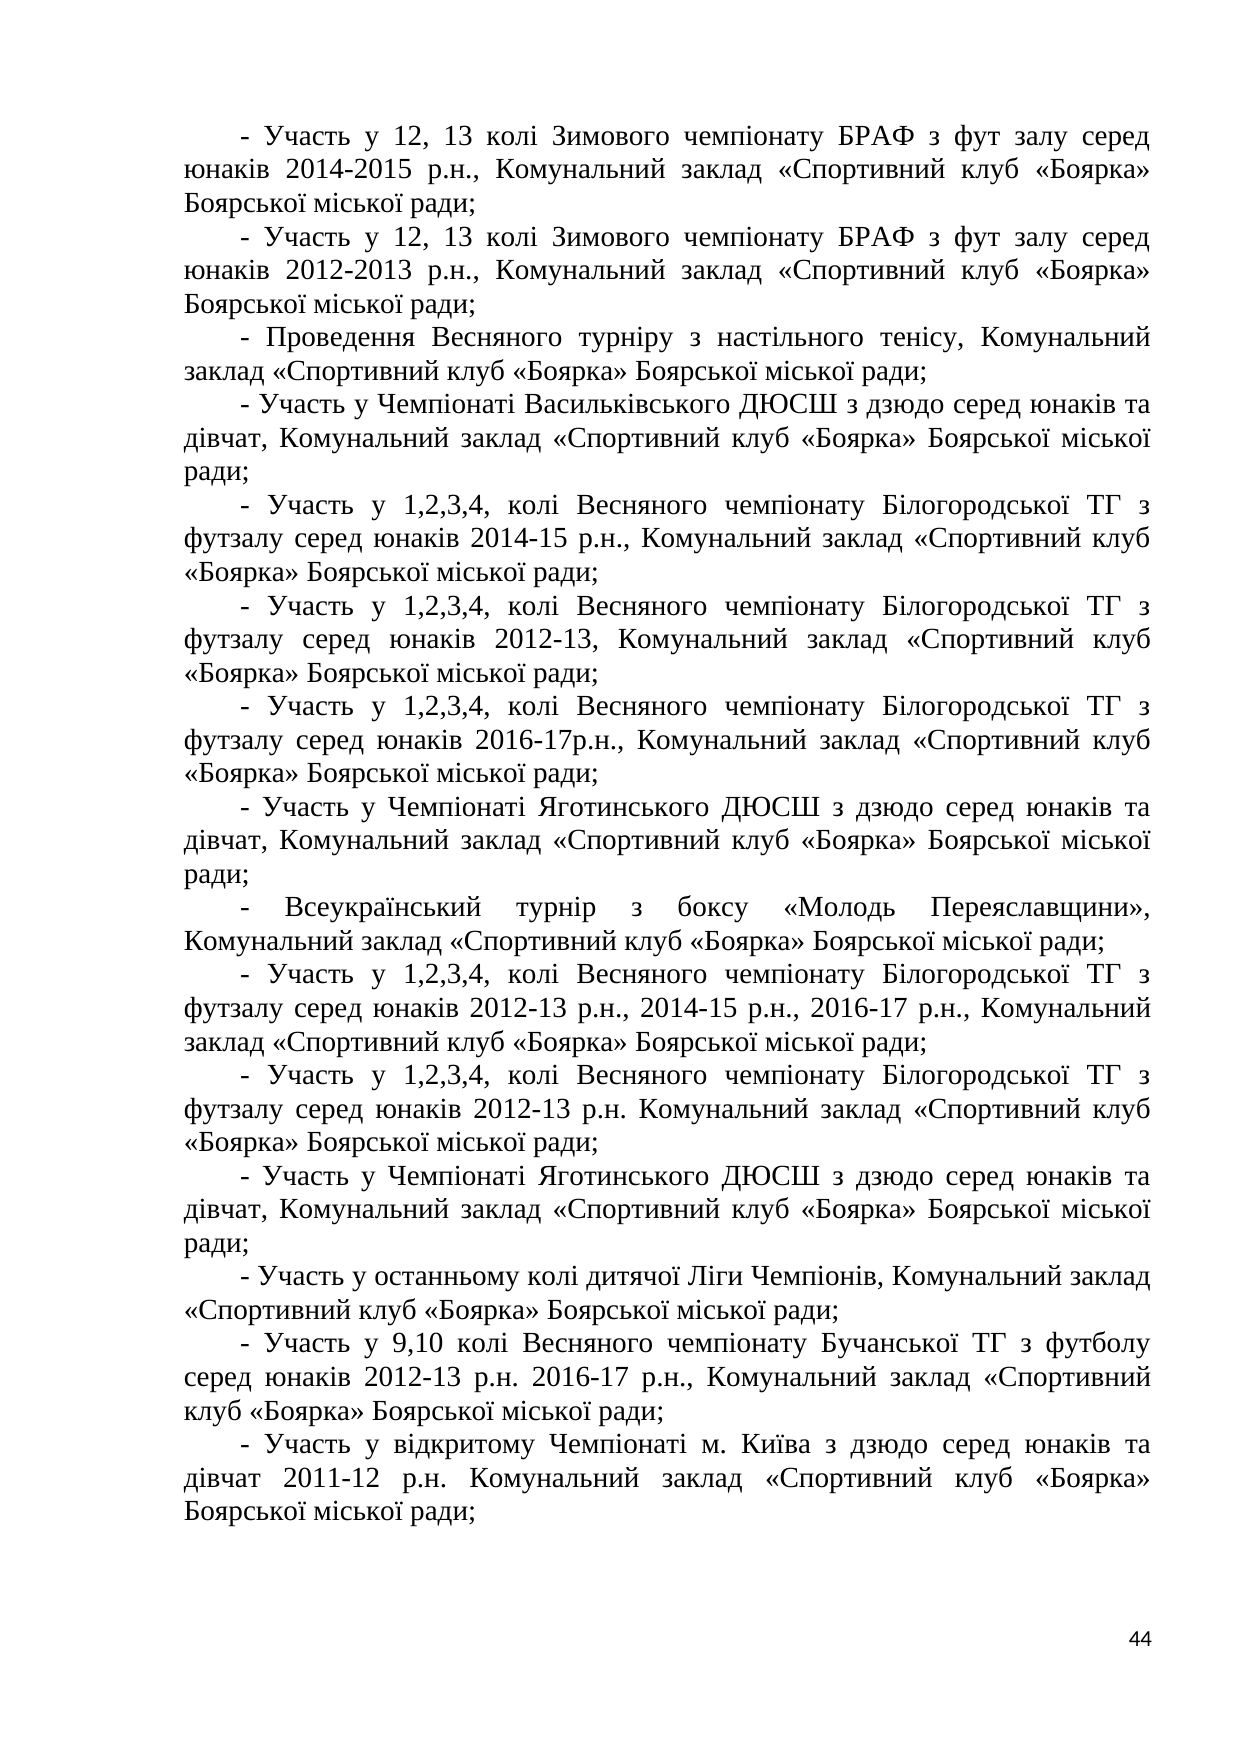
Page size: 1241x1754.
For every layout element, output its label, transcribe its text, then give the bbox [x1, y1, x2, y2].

text - Участь у 9,10 колі Весняного чемпіонату Бучанської ТГ з футболу серед юнаків 2012-13 р.н. 2016-17 р.н., Комунальний заклад «Спортивний клуб «Боярка» Боярської міської ради; [183, 1326, 1152, 1426]
text - Проведення Весняного турніру з настільного тенісу, Комунальний заклад «Спортивний клуб «Боярка» Боярської міської ради; [183, 319, 1152, 386]
text - Участь у 1,2,3,4, колі Весняного чемпіонату Білогородської ТГ з футзалу серед юнаків 2014-15 р.н., Комунальний заклад «Спортивний клуб «Боярка» Боярської міської ради; [183, 487, 1152, 588]
text - Участь у 1,2,3,4, колі Весняного чемпіонату Білогородської ТГ з футзалу серед юнаків 2016-17р.н., Комунальний заклад «Спортивний клуб «Боярка» Боярської міської ради; [183, 688, 1152, 789]
text - Участь у 12, 13 колі Зимового чемпіонату БРАФ з фут залу серед юнаків 2014-2015 р.н., Комунальний заклад «Спортивний клуб «Боярка» Боярської міської ради; [183, 118, 1152, 219]
text - Участь у 1,2,3,4, колі Весняного чемпіонату Білогородської ТГ з футзалу серед юнаків 2012-13 р.н. Комунальний заклад «Спортивний клуб «Боярка» Боярської міської ради; [183, 1057, 1152, 1158]
text - Участь у останньому колі дитячої Ліги Чемпіонів, Комунальний заклад «Спортивний клуб «Боярка» Боярської міської ради; [183, 1258, 1152, 1326]
text - Участь у Чемпіонаті Яготинського ДЮСШ з дзюдо серед юнаків та дівчат, Комунальний заклад «Спортивний клуб «Боярка» Боярської міської ради; [183, 1158, 1152, 1258]
text - Участь у 1,2,3,4, колі Весняного чемпіонату Білогородської ТГ з футзалу серед юнаків 2012-13 р.н., 2014-15 р.н., 2016-17 р.н., Комунальний заклад «Спортивний клуб «Боярка» Боярської міської ради; [183, 957, 1152, 1057]
text - Участь у Чемпіонаті Васильківського ДЮСШ з дзюдо серед юнаків та дівчат, Комунальний заклад «Спортивний клуб «Боярка» Боярської міської ради; [183, 386, 1152, 487]
text - Участь у Чемпіонаті Яготинського ДЮСШ з дзюдо серед юнаків та дівчат, Комунальний заклад «Спортивний клуб «Боярка» Боярської міської ради; [183, 789, 1152, 889]
text - Участь у 12, 13 колі Зимового чемпіонату БРАФ з фут залу серед юнаків 2012-2013 р.н., Комунальний заклад «Спортивний клуб «Боярка» Боярської міської ради; [183, 219, 1152, 319]
text - Всеукраїнський турнір з боксу «Молодь Переяславщини», Комунальний заклад «Спортивний клуб «Боярка» Боярської міської ради; [183, 889, 1152, 957]
text - Участь у 1,2,3,4, колі Весняного чемпіонату Білогородської ТГ з футзалу серед юнаків 2012-13, Комунальний заклад «Спортивний клуб «Боярка» Боярської міської ради; [183, 588, 1152, 688]
text - Участь у відкритому Чемпіонаті м. Київа з дзюдо серед юнаків та дівчат 2011-12 р.н. Комунальний заклад «Спортивний клуб «Боярка» Боярської міської ради; [183, 1426, 1152, 1527]
